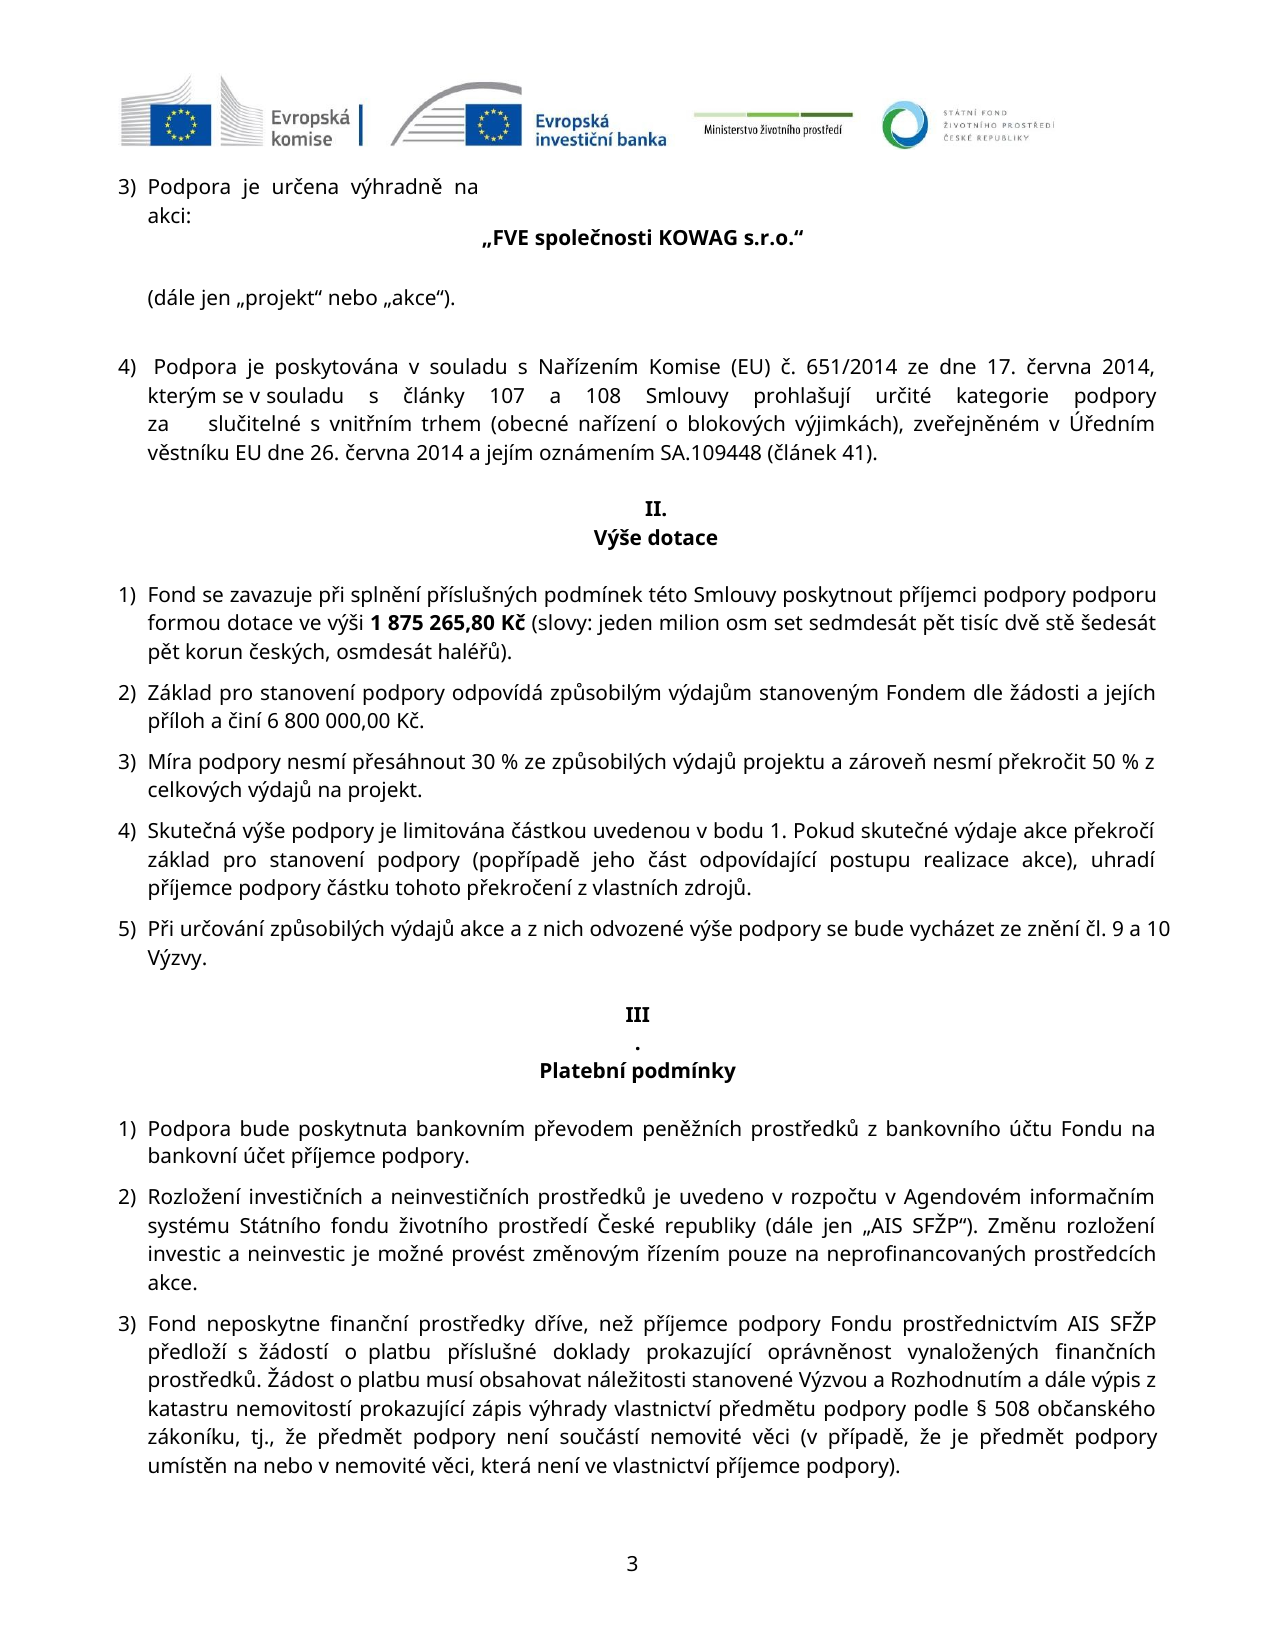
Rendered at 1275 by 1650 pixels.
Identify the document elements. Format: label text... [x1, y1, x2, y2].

list Podpora je určena výhradně na akci: [118, 172, 479, 229]
list Při určování způsobilých výdajů akce a z nich odvozené výše podpory se bude vycházet ze znění čl. 9 a 10 Výzvy. [118, 914, 1171, 971]
list Rozložení investičních a neinvestičních prostředků je uvedeno v rozpočtu v Agendovém informačním systému Státního fondu životního prostředí České republiky (dále jen „AIS SFŽP“). Změnu rozložení investic a neinvestic je možné provést změnovým řízením pouze na neprofinancovaných prostředcích akce. [118, 1182, 1157, 1296]
list Skutečná výše podpory je limitována částkou uvedenou v bodu 1. Pokud skutečné výdaje akce překročí základ pro stanovení podpory (popřípadě jeho část odpovídající postupu realizace akce), uhradí příjemce podpory částku tohoto překročení z vlastních zdrojů. [118, 817, 1156, 902]
list Fond neposkytne finanční prostředky dříve, než příjemce podpory Fondu prostřednictvím AIS SFŽP předloží s žádostí o platbu příslušné doklady prokazující oprávněnost vynaložených finančních prostředků. Žádost o platbu musí obsahovat náležitosti stanovené Výzvou a Rozhodnutím a dále výpis z katastru nemovitostí prokazující zápis výhrady vlastnictví předmětu podpory podle § 508 občanského zákoníku, tj., že předmět podpory není součástí nemovité věci (v případě, že je předmět podpory umístěn na nebo v nemovité věci, která není ve vlastnictví příjemce podpory). [118, 1309, 1157, 1479]
subtitle „FVE společnosti KOWAG s.r.o.“ [482, 223, 1171, 252]
list Podpora bude poskytnuta bankovním převodem peněžních prostředků z bankovního účtu Fondu na bankovní účet příjemce podpory. [118, 1114, 1157, 1169]
subtitle Platební podmínky [464, 1057, 811, 1085]
list Podpora je poskytována v souladu s Nařízením Komise (EU) č. 651/2014 ze dne 17. června 2014, kterým se v souladu s články 107 a 108 Smlouvy prohlašují určité kategorie podpory za slučitelné s vnitřním trhem (obecné nařízení o blokových výjimkách), zveřejněném v Úředním věstníku EU dne 26. června 2014 a jejím oznámením SA.109448 (článek 41). [118, 352, 1157, 466]
text (dále jen „projekt“ nebo „akce“). [147, 283, 479, 312]
subtitle Výše dotace [464, 523, 847, 552]
subtitle III. [623, 1000, 652, 1057]
subtitle II. [464, 494, 848, 523]
list Míra podpory nesmí přesáhnout 30 % ze způsobilých výdajů projektu a zároveň nesmí překročit 50 % z celkových výdajů na projekt. [118, 747, 1157, 804]
list Základ pro stanovení podpory odpovídá způsobilým výdajům stanoveným Fondem dle žádosti a jejích příloh a činí 6 800 000,00 Kč. [118, 678, 1157, 734]
picture [118, 73, 1056, 150]
list Fond se zavazuje při splnění příslušných podmínek této Smlouvy poskytnout příjemci podpory podporu formou dotace ve výši 1 875 265,80 Kč (slovy: jeden milion osm set sedmdesát pět tisíc dvě stě šedesát pět korun českých, osmdesát haléřů). [118, 580, 1157, 665]
